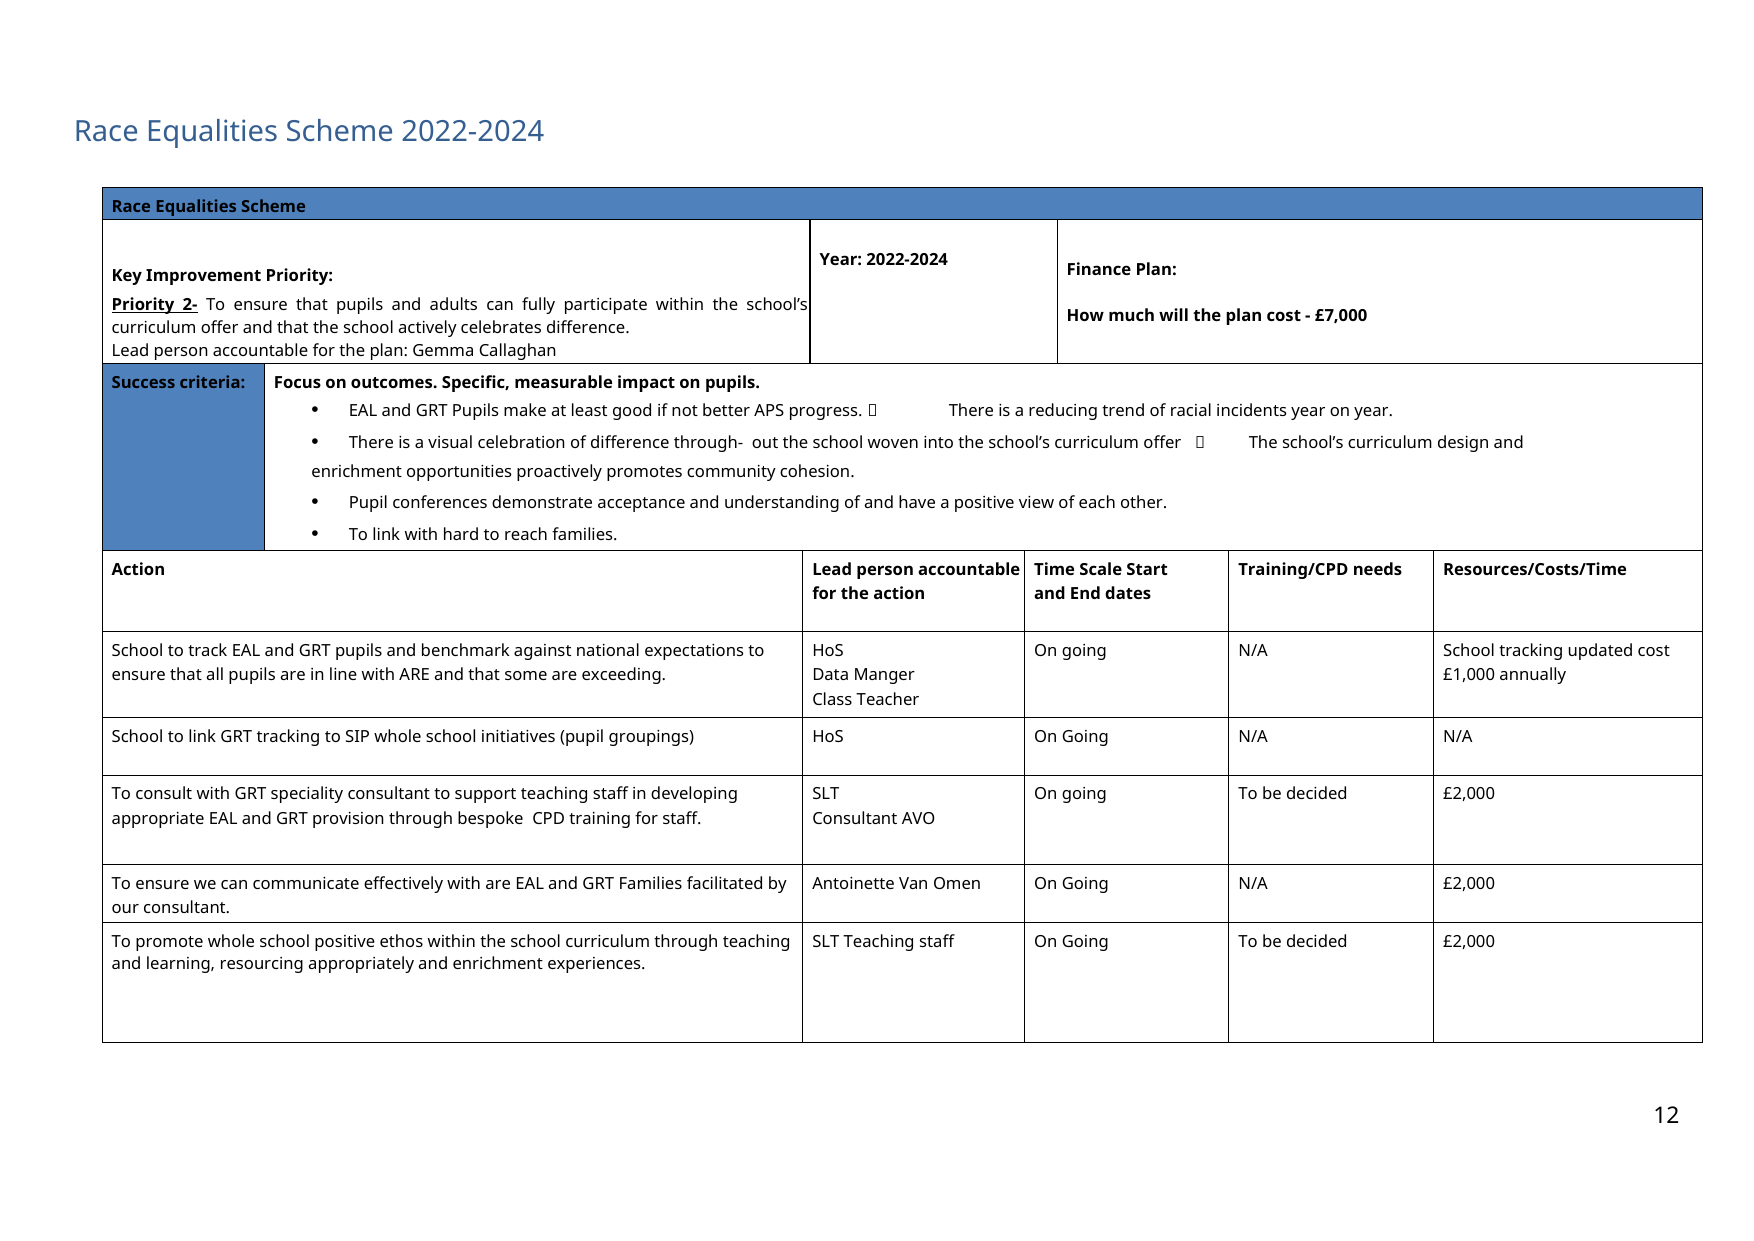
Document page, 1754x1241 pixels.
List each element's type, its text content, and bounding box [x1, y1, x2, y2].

table_cell Success criteria: [103, 364, 264, 550]
table_cell Antoinette Van Omen [803, 865, 1024, 922]
table_cell School to link GRT tracking to SIP whole school initiatives (pupil groupings) [103, 718, 802, 774]
table_cell On going [1025, 632, 1228, 717]
table_cell £2,000 [1434, 776, 1702, 864]
table_cell On Going [1025, 923, 1228, 1042]
table_cell School tracking updated cost £1,000 annually [1434, 632, 1702, 717]
table_cell Time Scale Start and End dates [1025, 551, 1228, 631]
table_cell To ensure we can communicate effectively with are EAL and GRT Families facilitated by our consultant. [103, 865, 802, 922]
table_cell To consult with GRT speciality consultant to support teaching staff in developing appropriate EAL and GRT provision through bespoke CPD training for staff. [103, 776, 802, 864]
table_cell N/A [1229, 865, 1433, 922]
table_cell To be decided [1229, 923, 1433, 1042]
table_cell To be decided [1229, 776, 1433, 864]
table_cell HoS Data Manger Class Teacher [803, 632, 1024, 717]
table_cell On Going [1025, 718, 1228, 774]
table_cell N/A [1434, 718, 1702, 774]
table_cell Lead person accountable for the action [803, 551, 1024, 631]
table_cell £2,000 [1434, 865, 1702, 922]
table_cell Key Improvement Priority: Priority 2- To ensure that pupils and adults can fully participate within the school’s curriculum offer and that the school actively celebrates difference. Lead person accountable for the plan: Gemma Callaghan [103, 220, 809, 363]
table_cell N/A [1229, 632, 1433, 717]
table_cell On going [1025, 776, 1228, 864]
table_cell Focus on outcomes. Specific, measurable impact on pupils. EAL and GRT Pupils make at least good if not better APS progress.  There is a reducing trend of racial incidents year on year. There is a visual celebration of difference through- out the school woven into the school’s curriculum offer  The school’s curriculum design and enrichment opportunities proactively promotes community cohesion. Pupil conferences demonstrate acceptance and understanding of and have a positive view of each other. To link with hard to reach families. [265, 364, 1702, 550]
table_cell Year: 2022-2024 [811, 220, 1057, 363]
table_cell SLT Teaching staff [803, 923, 1024, 1042]
table_cell To promote whole school positive ethos within the school curriculum through teaching and learning, resourcing appropriately and enrichment experiences. [103, 923, 802, 1042]
table_cell £2,000 [1434, 923, 1702, 1042]
table_cell On Going [1025, 865, 1228, 922]
table_cell Training/CPD needs [1229, 551, 1433, 631]
table_cell HoS [803, 718, 1024, 774]
table_cell N/A [1229, 718, 1433, 774]
table_cell Resources/Costs/Time [1434, 551, 1702, 631]
table_cell Finance Plan: How much will the plan cost - £7,000 [1058, 220, 1702, 363]
table_cell SLT Consultant AVO [803, 776, 1024, 864]
table_cell School to track EAL and GRT pupils and benchmark against national expectations to ensure that all pupils are in line with ARE and that some are exceeding. [103, 632, 802, 717]
table_header Race Equalities Scheme [103, 188, 1702, 219]
table_cell Action [103, 551, 802, 631]
subtitle Race Equalities Scheme 2022-2024 [73, 111, 957, 150]
